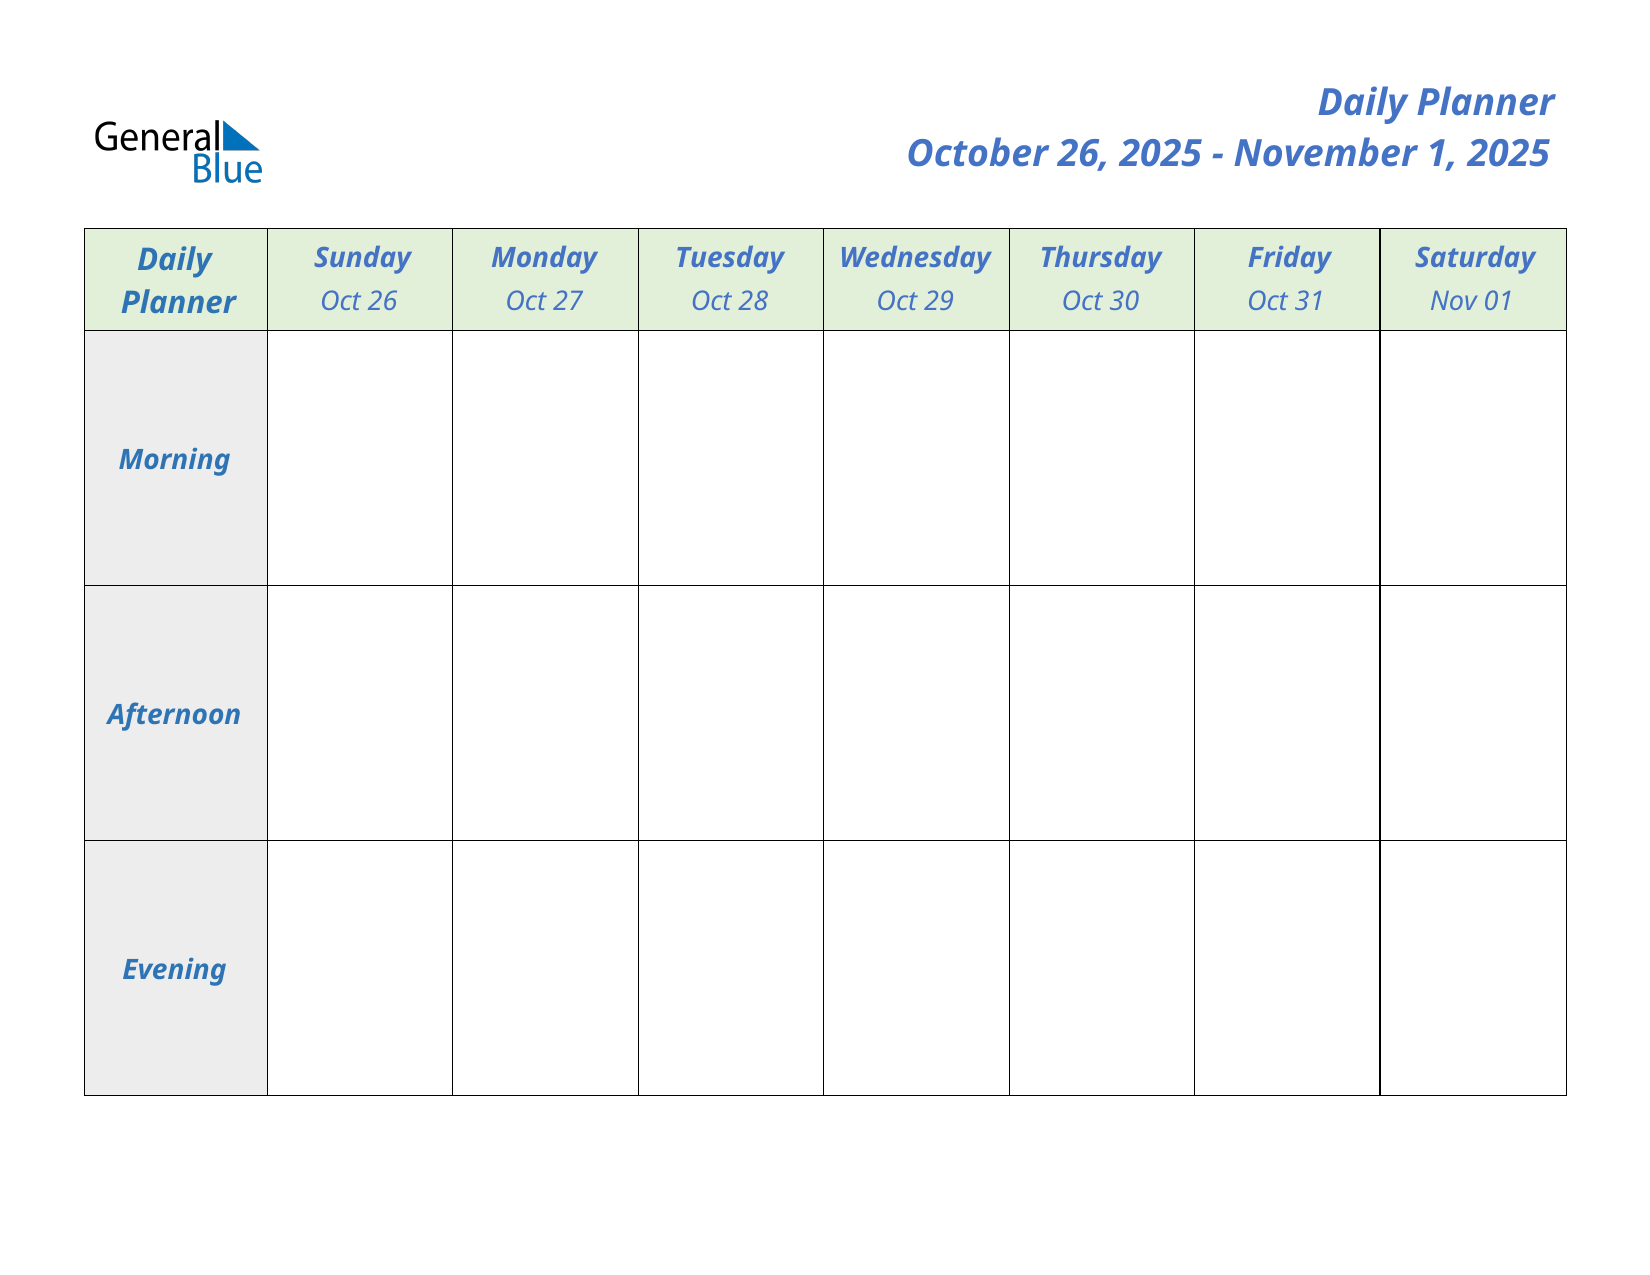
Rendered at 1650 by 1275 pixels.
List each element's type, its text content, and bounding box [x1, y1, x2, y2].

table_cell [1010, 331, 1194, 585]
table_cell [453, 331, 638, 585]
table_cell [268, 586, 452, 840]
table_cell [639, 331, 823, 585]
table_cell [1010, 586, 1194, 840]
table_cell [1195, 841, 1379, 1095]
table_cell Sunday Oct 26 [268, 229, 452, 330]
table_cell [453, 586, 638, 840]
table_header [84, 75, 267, 228]
table_cell [1381, 841, 1566, 1095]
table_cell [1010, 841, 1194, 1095]
table_cell [824, 331, 1009, 585]
table_header Daily Planner October 26, 2025 - November 1, 2025 [268, 75, 1566, 228]
table_cell [1381, 331, 1566, 585]
table_cell [1195, 586, 1379, 840]
table_cell [268, 841, 452, 1095]
table_cell [1381, 586, 1566, 840]
table_cell [453, 841, 638, 1095]
table_cell Evening [85, 841, 267, 1095]
table_cell [824, 841, 1009, 1095]
table_cell [824, 586, 1009, 840]
table_cell Monday Oct 27 [453, 229, 638, 330]
table_cell [268, 331, 452, 585]
table_cell Morning [85, 331, 267, 585]
table_cell Afternoon [85, 586, 267, 840]
table_cell [639, 586, 823, 840]
table_cell Wednesday Oct 29 [824, 229, 1009, 330]
table_cell Thursday Oct 30 [1010, 229, 1194, 330]
picture [95, 120, 262, 183]
table_cell [639, 841, 823, 1095]
table_cell Daily Planner [85, 229, 267, 330]
table_cell [1195, 331, 1379, 585]
table_cell Friday Oct 31 [1195, 229, 1379, 330]
table_cell Saturday Nov 01 [1381, 229, 1566, 330]
table_cell Tuesday Oct 28 [639, 229, 823, 330]
